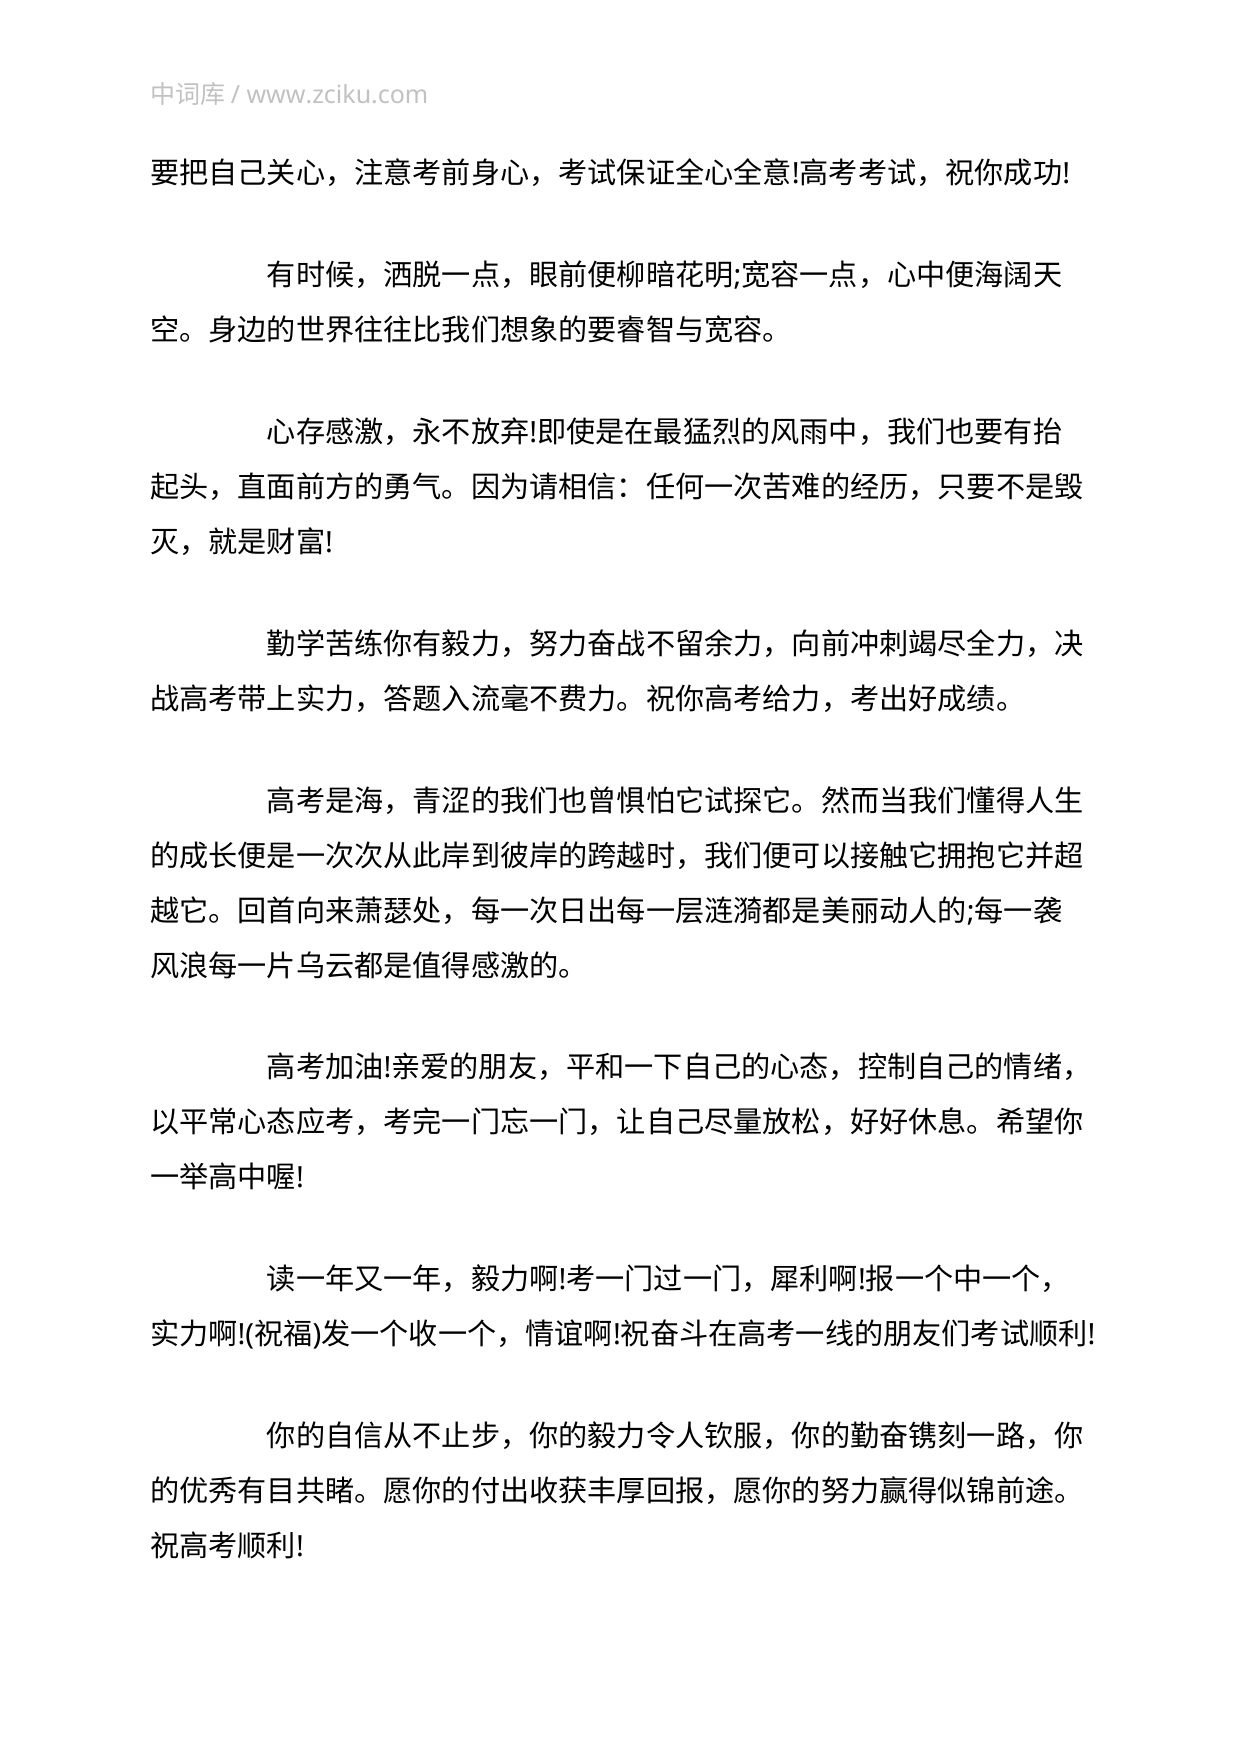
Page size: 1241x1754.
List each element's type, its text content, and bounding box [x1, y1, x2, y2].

text 你的自信从不止步，你的毅力令人钦服，你的勤奋镌刻一路，你的优秀有目共睹。愿你的付出收获丰厚回报，愿你的努力赢得似锦前途。祝高考顺利! [150, 1413, 1090, 1565]
text 读一年又一年，毅力啊!考一门过一门，犀利啊!报一个中一个，实力啊!(祝福)发一个收一个，情谊啊!祝奋斗在高考一线的朋友们考试顺利! [150, 1256, 1090, 1353]
text 高考加油!亲爱的朋友，平和一下自己的心态，控制自己的情绪，以平常心态应考，考完一门忘一门，让自己尽量放松，好好休息。希望你一举高中喔! [150, 1044, 1090, 1196]
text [150, 150, 1090, 192]
text 勤学苦练你有毅力，努力奋战不留余力，向前冲刺竭尽全力，决战高考带上实力，答题入流毫不费力。祝你高考给力，考出好成绩。 [150, 621, 1090, 718]
text 高考是海，青涩的我们也曾惧怕它试探它。然而当我们懂得人生的成长便是一次次从此岸到彼岸的跨越时，我们便可以接触它拥抱它并超越它。回首向来萧瑟处，每一次日出每一层涟漪都是美丽动人的;每一袭风浪每一片乌云都是值得感激的。 [150, 777, 1090, 984]
text 有时候，洒脱一点，眼前便柳暗花明;宽容一点，心中便海阔天空。身边的世界往往比我们想象的要睿智与宽容。 [150, 252, 1090, 349]
text 心存感激，永不放弃!即使是在最猛烈的风雨中，我们也要有抬起头，直面前方的勇气。因为请相信：任何一次苦难的经历，只要不是毁灭，就是财富! [150, 409, 1090, 561]
